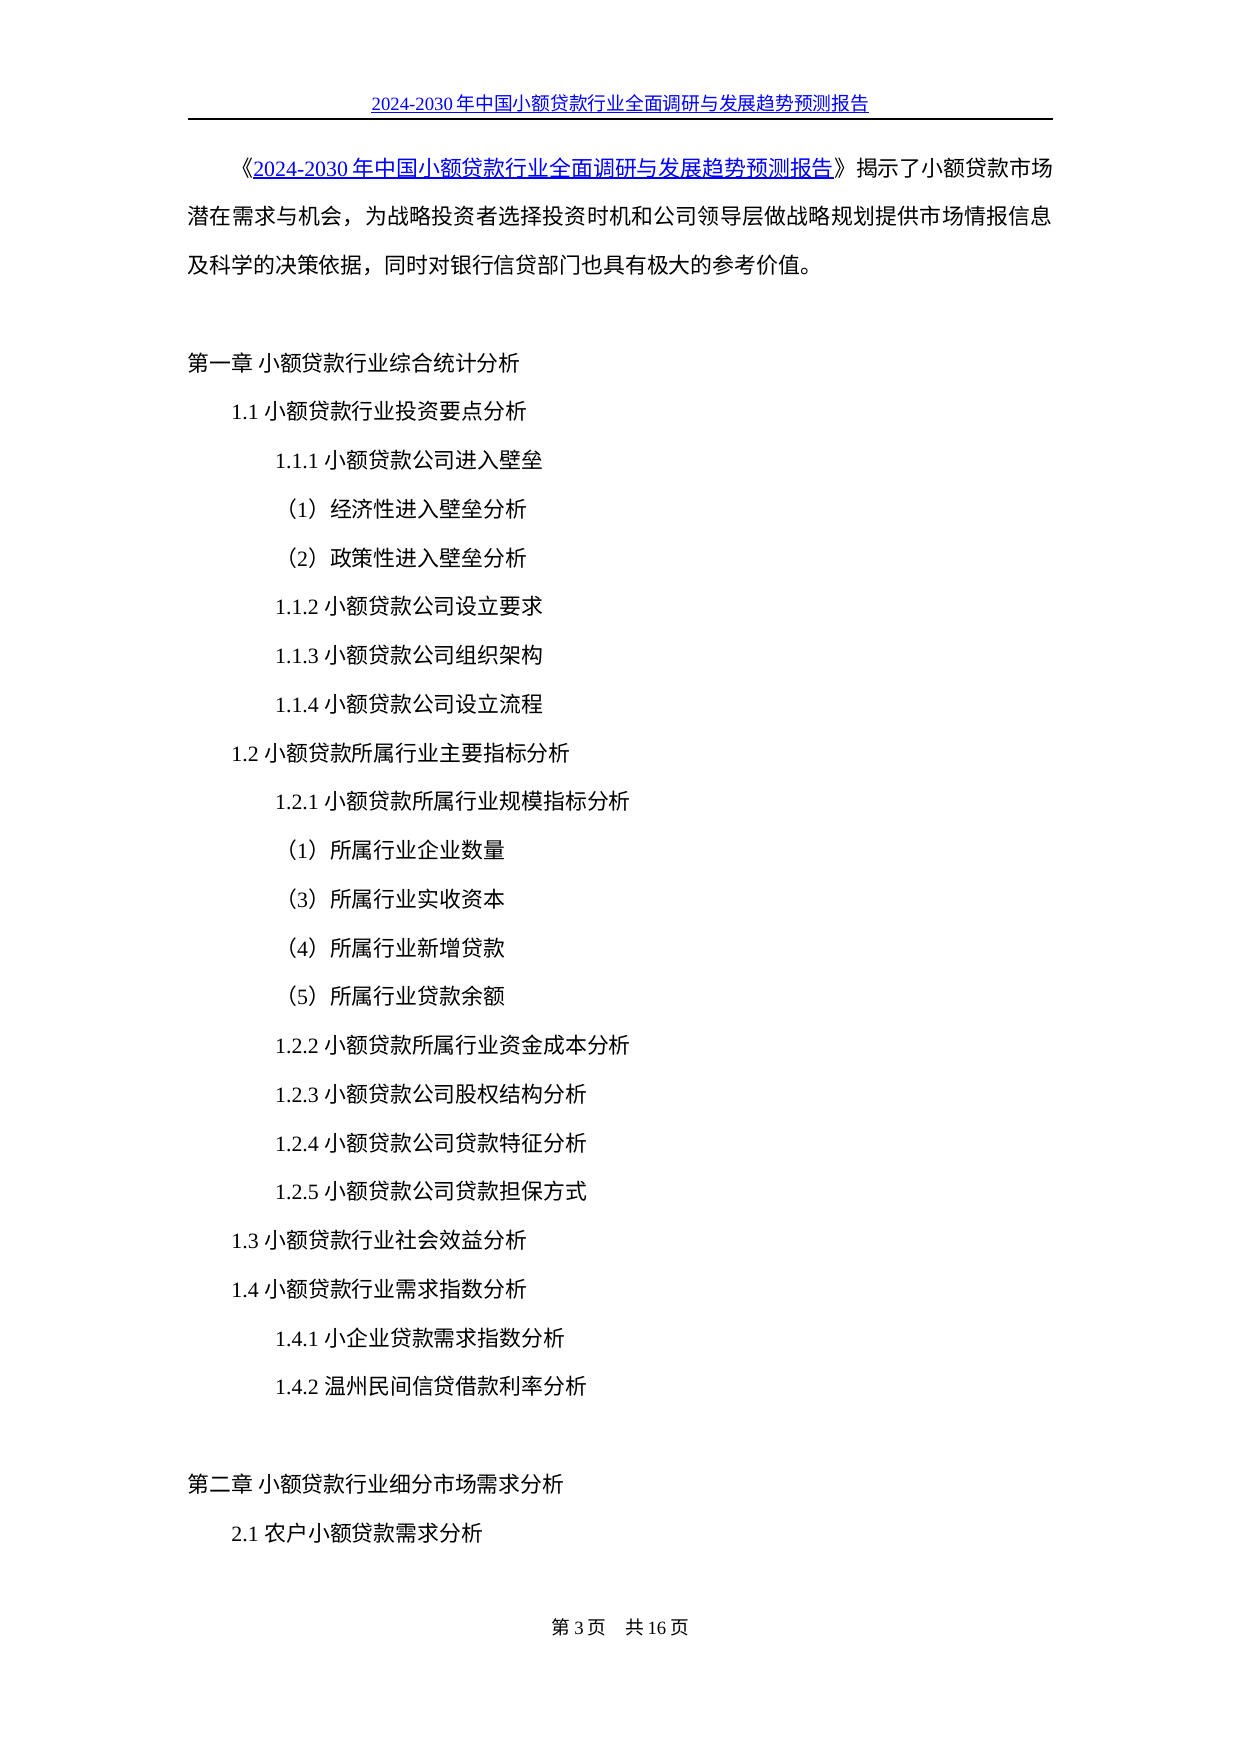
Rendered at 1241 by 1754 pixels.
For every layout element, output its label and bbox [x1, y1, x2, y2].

text [187, 150, 1053, 1548]
